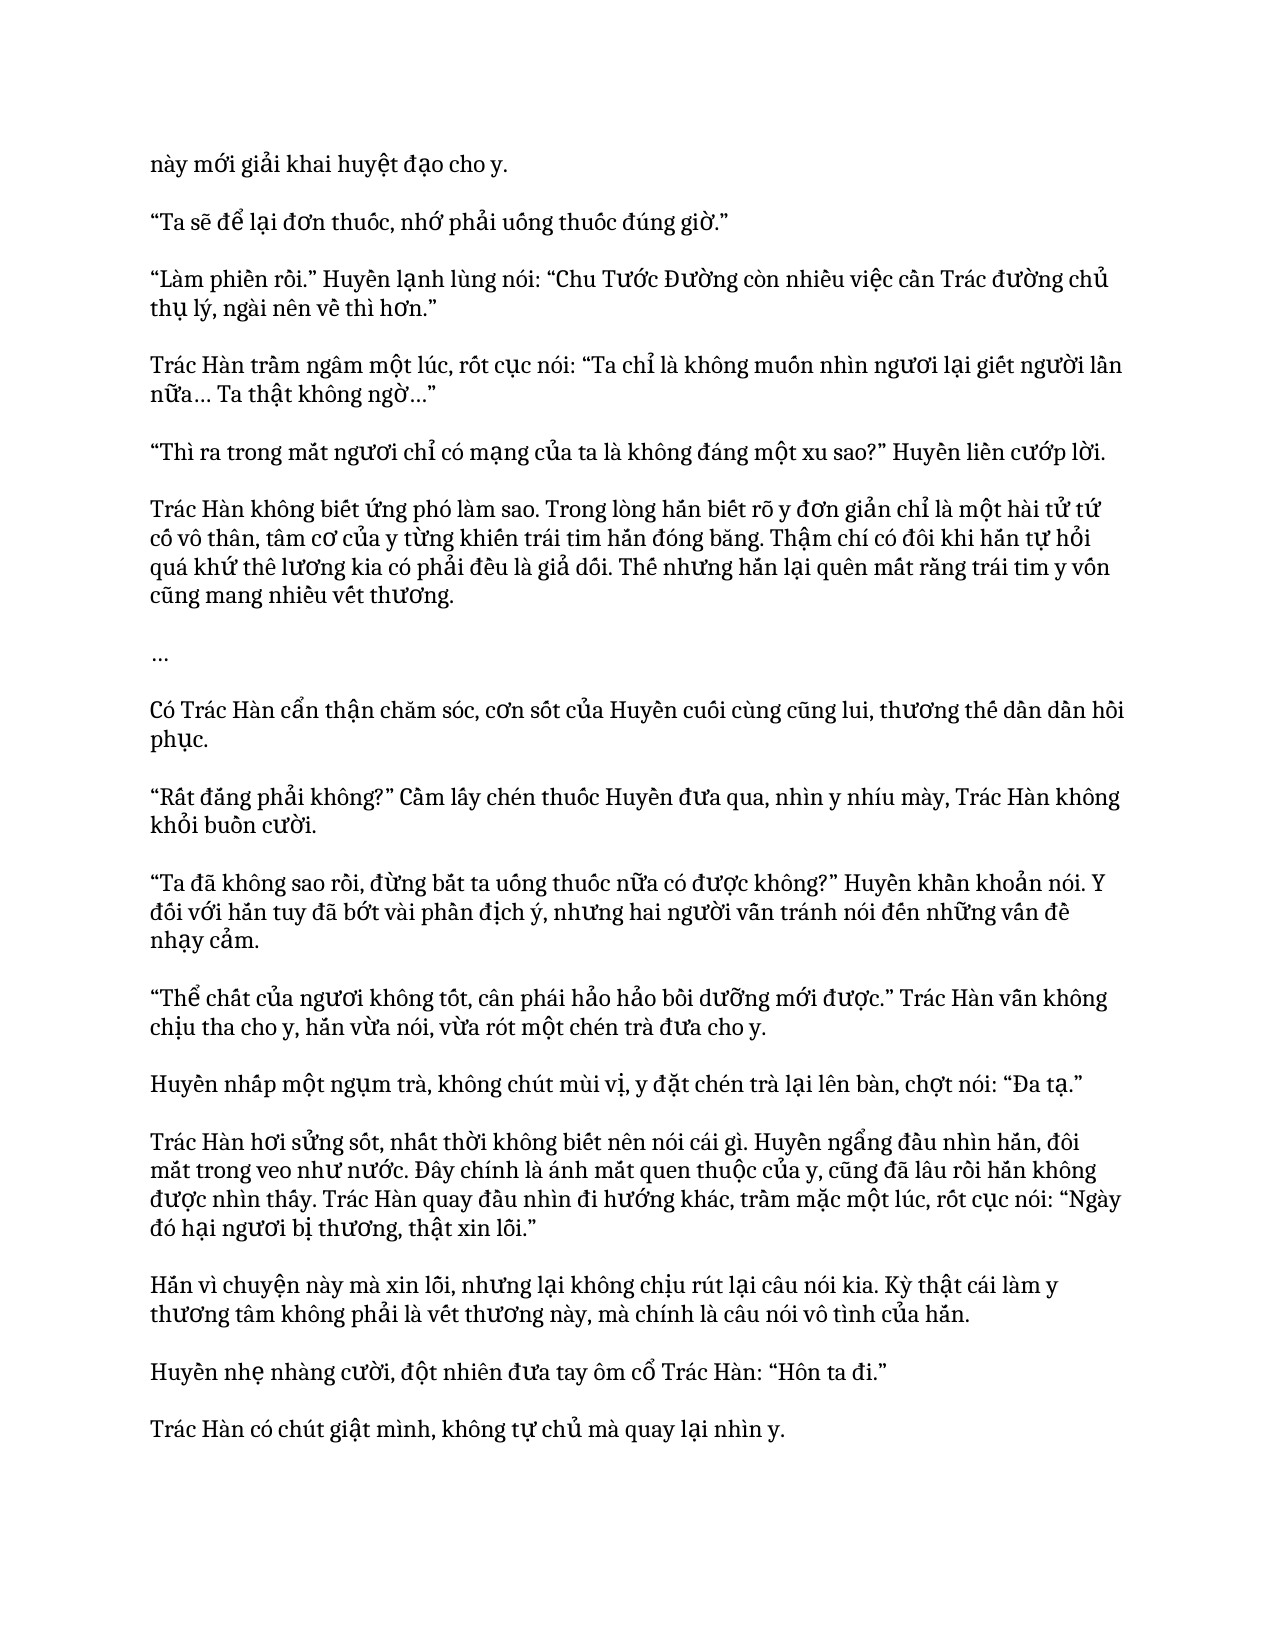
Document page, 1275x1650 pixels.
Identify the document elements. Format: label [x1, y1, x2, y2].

text [150, 150, 1125, 1472]
